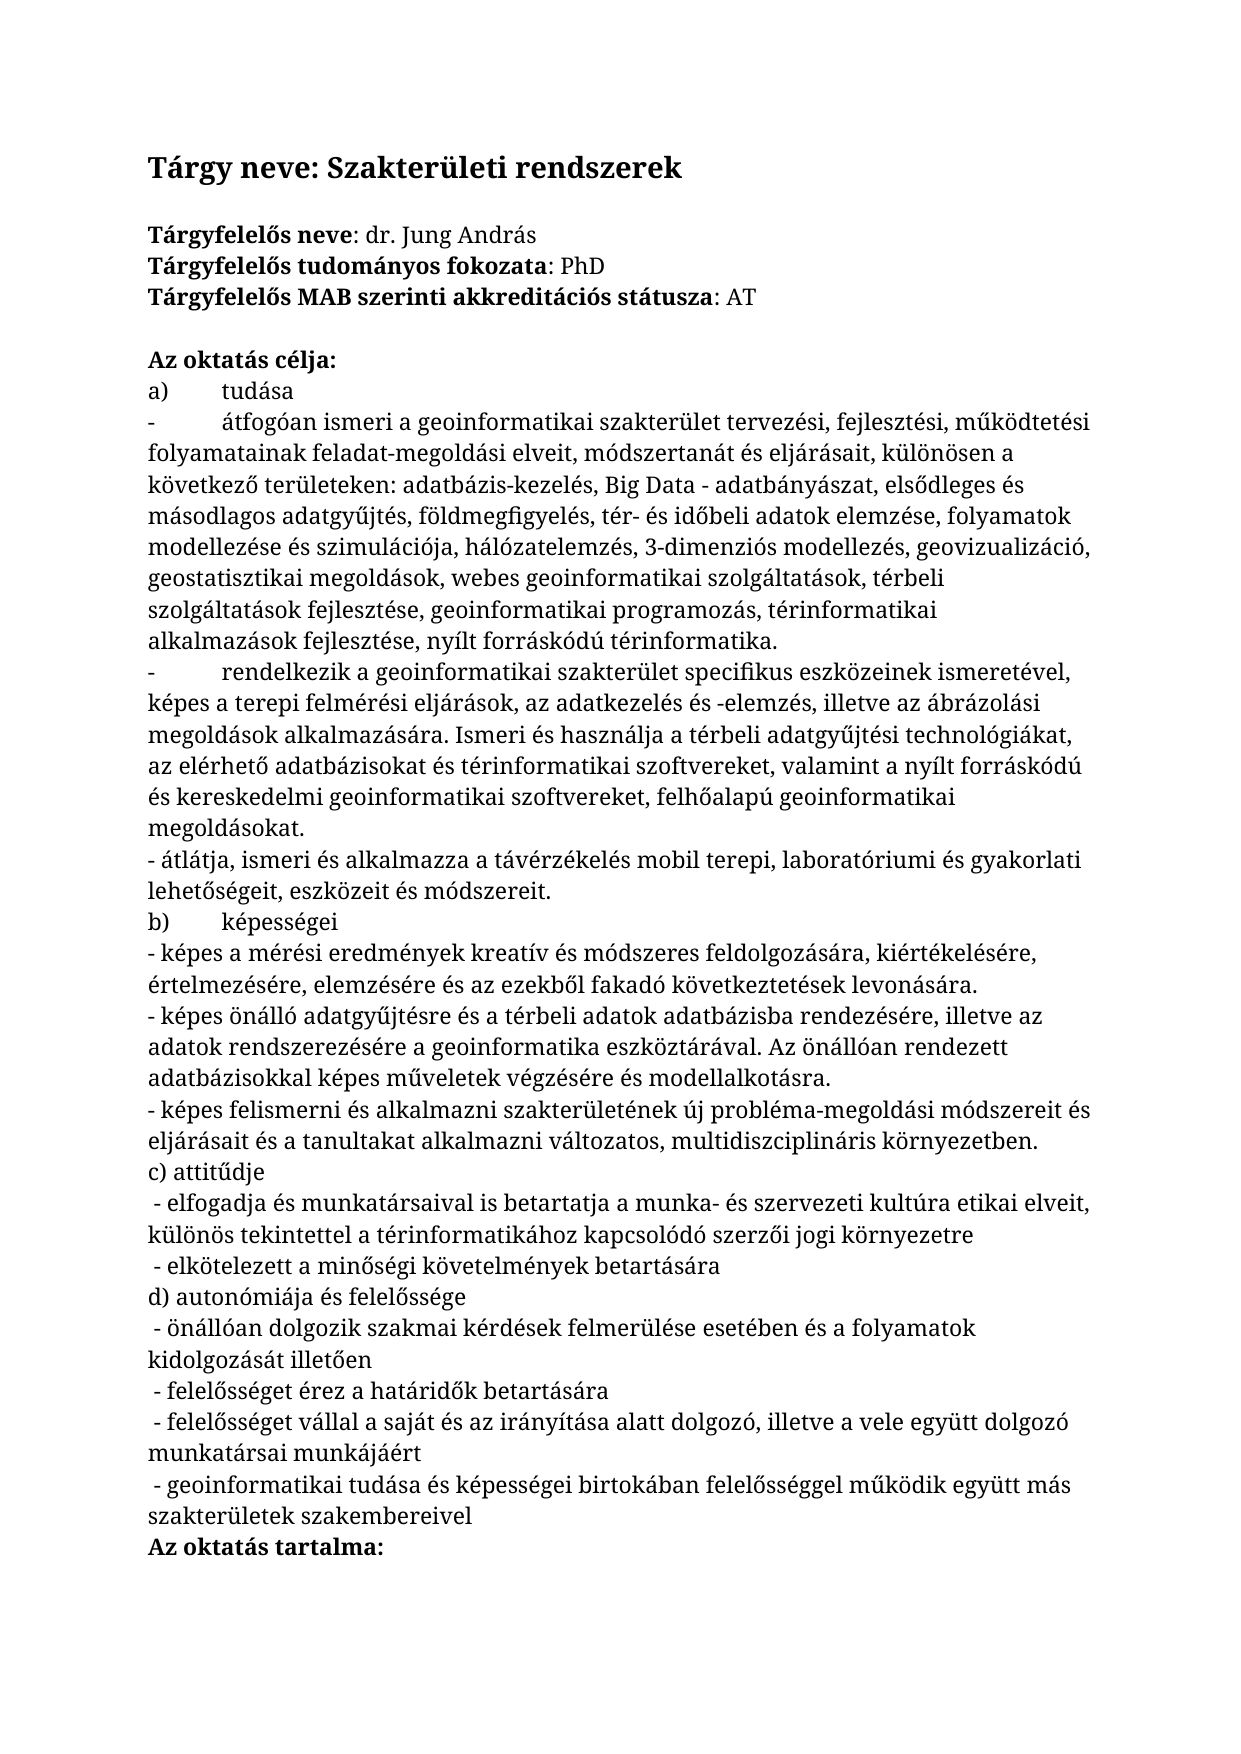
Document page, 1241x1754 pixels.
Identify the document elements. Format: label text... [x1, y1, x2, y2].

text - felelősséget vállal a saját és az irányítása alatt dolgozó, illetve a vele együtt dolgozó munkatársai munkájáért [148, 1406, 1093, 1468]
text - rendelkezik a geoinformatikai szakterület specifikus eszközeinek ismeretével, képes a terepi felmérési eljárások, az adatkezelés és -elemzés, illetve az ábrázolási megoldások alkalmazására. Ismeri és használja a térbeli adatgyűjtési technológiákat, az elérhető adatbázisokat és térinformatikai szoftvereket, valamint a nyílt forráskódú és kereskedelmi geoinformatikai szoftvereket, felhőalapú geoinformatikai megoldásokat. [148, 656, 1093, 843]
text - geoinformatikai tudása és képességei birtokában felelősséggel működik együtt más szakterületek szakembereivel [148, 1468, 1093, 1531]
text a) tudása [148, 375, 1093, 406]
text - önállóan dolgozik szakmai kérdések felmerülése esetében és a folyamatok kidolgozását illetően [148, 1312, 1093, 1375]
text - elfogadja és munkatársaival is betartatja a munka- és szervezeti kultúra etikai elveit, különös tekintettel a térinformatikához kapcsolódó szerzői jogi környezetre [148, 1187, 1093, 1250]
text - átfogóan ismeri a geoinformatikai szakterület tervezési, fejlesztési, működtetési folyamatainak feladat-megoldási elveit, módszertanát és eljárásait, különösen a következő területeken: adatbázis-kezelés, Big Data - adatbányászat, elsődleges és másodlagos adatgyűjtés, földmegfigyelés, tér- és időbeli adatok elemzése, folyamatok modellezése és szimulációja, hálózatelemzés, 3-dimenziós modellezés, geovizualizáció, geostatisztikai megoldások, webes geoinformatikai szolgáltatások, térbeli szolgáltatások fejlesztése, geoinformatikai programozás, térinformatikai alkalmazások fejlesztése, nyílt forráskódú térinformatika. [148, 406, 1093, 656]
text - átlátja, ismeri és alkalmazza a távérzékelés mobil terepi, laboratóriumi és gyakorlati lehetőségeit, eszközeit és módszereit. [148, 843, 1093, 906]
text c) attitűdje [148, 1156, 1093, 1187]
text Az oktatás célja: [148, 343, 1093, 375]
text - képes a mérési eredmények kreatív és módszeres feldolgozására, kiértékelésére, értelmezésére, elemzésére és az ezekből fakadó következtetések levonására. [148, 937, 1093, 1000]
text Tárgyfelelős MAB szerinti akkreditációs státusza: AT [148, 281, 1093, 312]
text d) autonómiája és felelőssége [148, 1281, 1093, 1312]
text - elkötelezett a minőségi követelmények betartására [148, 1250, 1093, 1281]
text - képes felismerni és alkalmazni szakterületének új probléma-megoldási módszereit és eljárásait és a tanultakat alkalmazni változatos, multidiszciplináris környezetben. [148, 1093, 1093, 1156]
text Tárgyfelelős tudományos fokozata: PhD [148, 250, 1093, 281]
text b) képességei [148, 906, 1093, 937]
text Tárgy neve: Szakterületi rendszerek [148, 148, 1093, 187]
text Tárgyfelelős neve: dr. Jung András [148, 218, 1093, 250]
text - képes önálló adatgyűjtésre és a térbeli adatok adatbázisba rendezésére, illetve az adatok rendszerezésére a geoinformatika eszköztárával. Az önállóan rendezett adatbázisokkal képes műveletek végzésére és modellalkotásra. [148, 1000, 1093, 1093]
text Az oktatás tartalma: [148, 1531, 1093, 1562]
text - felelősséget érez a határidők betartására [148, 1375, 1093, 1406]
